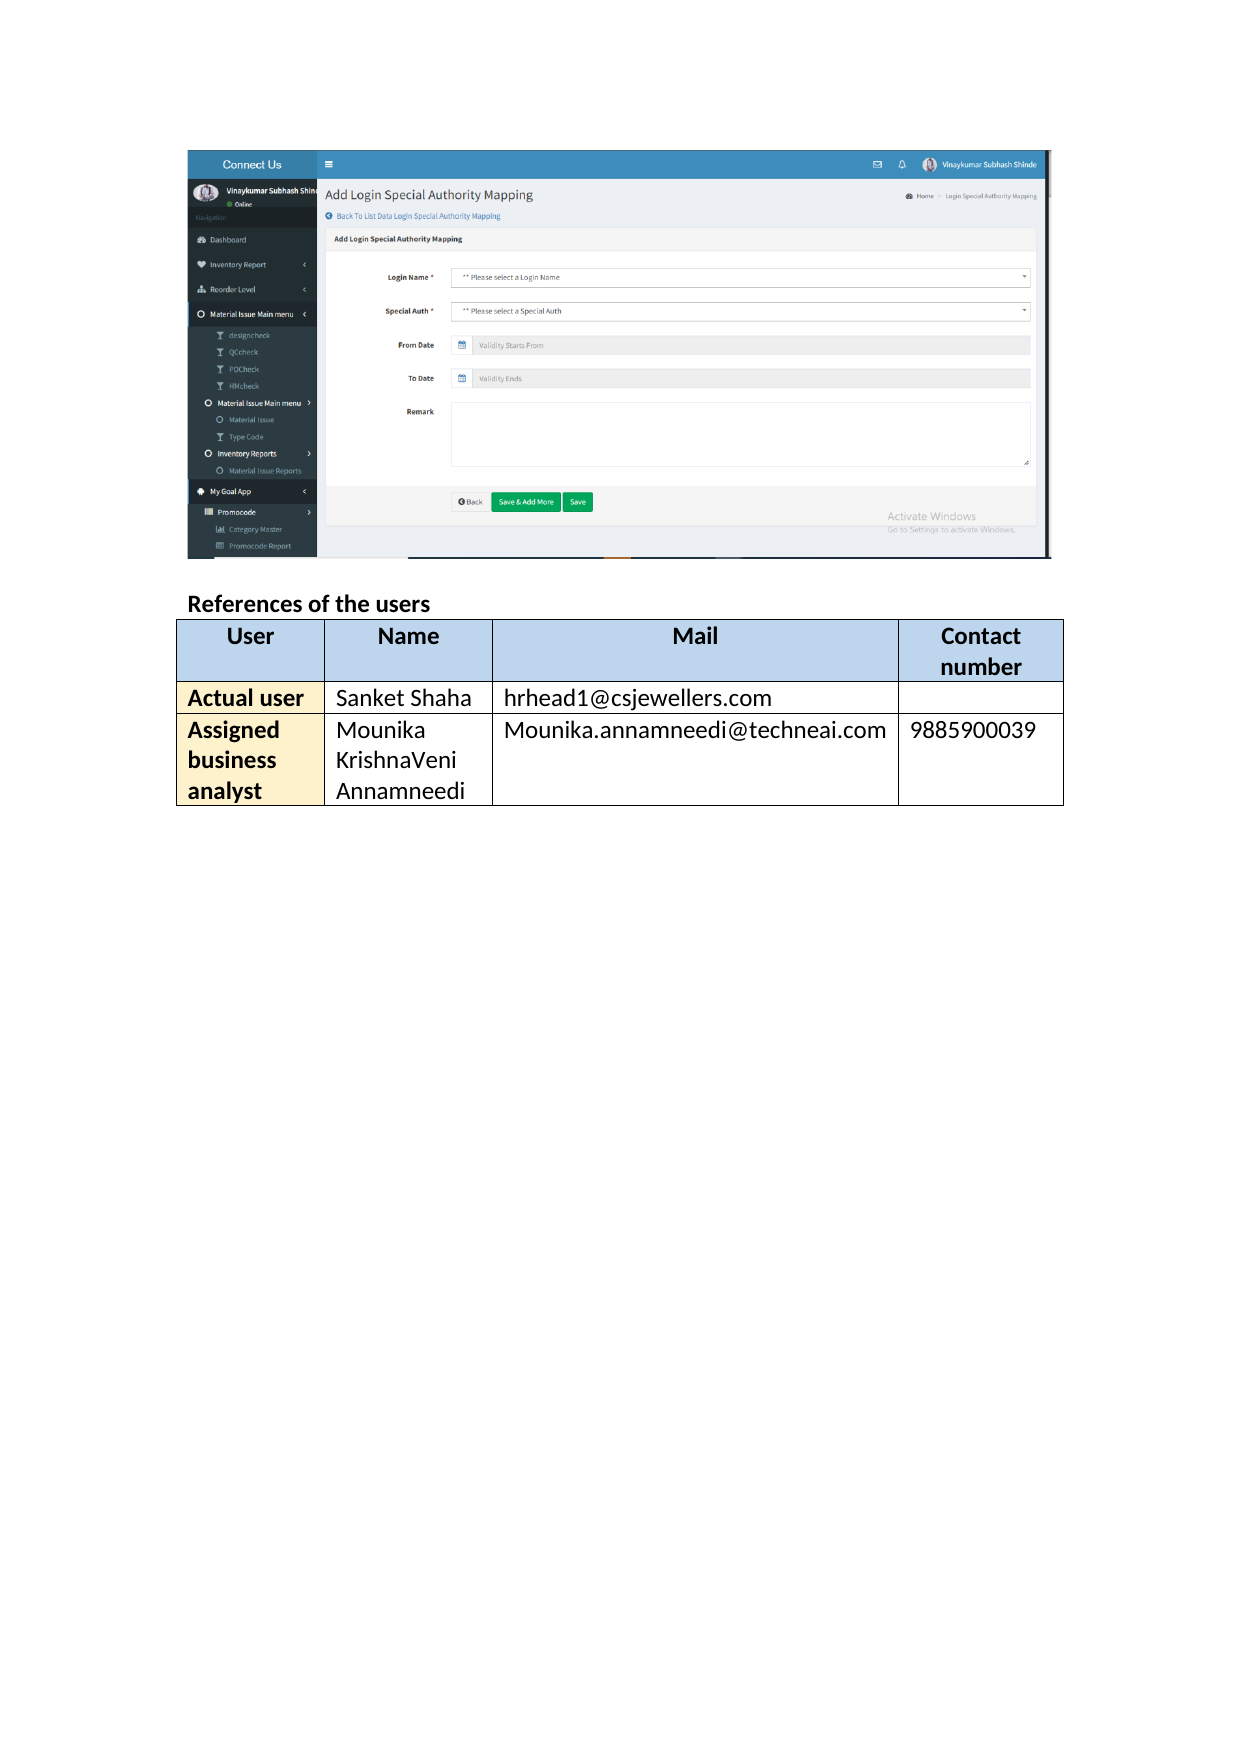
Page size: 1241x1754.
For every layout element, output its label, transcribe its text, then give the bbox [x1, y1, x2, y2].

table_cell [899, 682, 1063, 713]
table_header Mail [493, 620, 898, 681]
table_cell 9885900039 [899, 714, 1063, 805]
table_cell Mounika.annamneedi@techneai.com [493, 714, 898, 805]
table_header User [177, 620, 324, 681]
table_cell Assigned business analyst [177, 714, 324, 805]
table_cell Sanket Shaha [325, 682, 492, 713]
table_cell Mounika KrishnaVeni Annamneedi [325, 714, 492, 805]
table_cell hrhead1@csjewellers.com [493, 682, 898, 713]
picture [187, 150, 1052, 559]
table_cell Actual user [177, 682, 324, 713]
text References of the users [187, 589, 1053, 619]
table_header Name [325, 620, 492, 681]
table_header Contact number [899, 620, 1063, 681]
